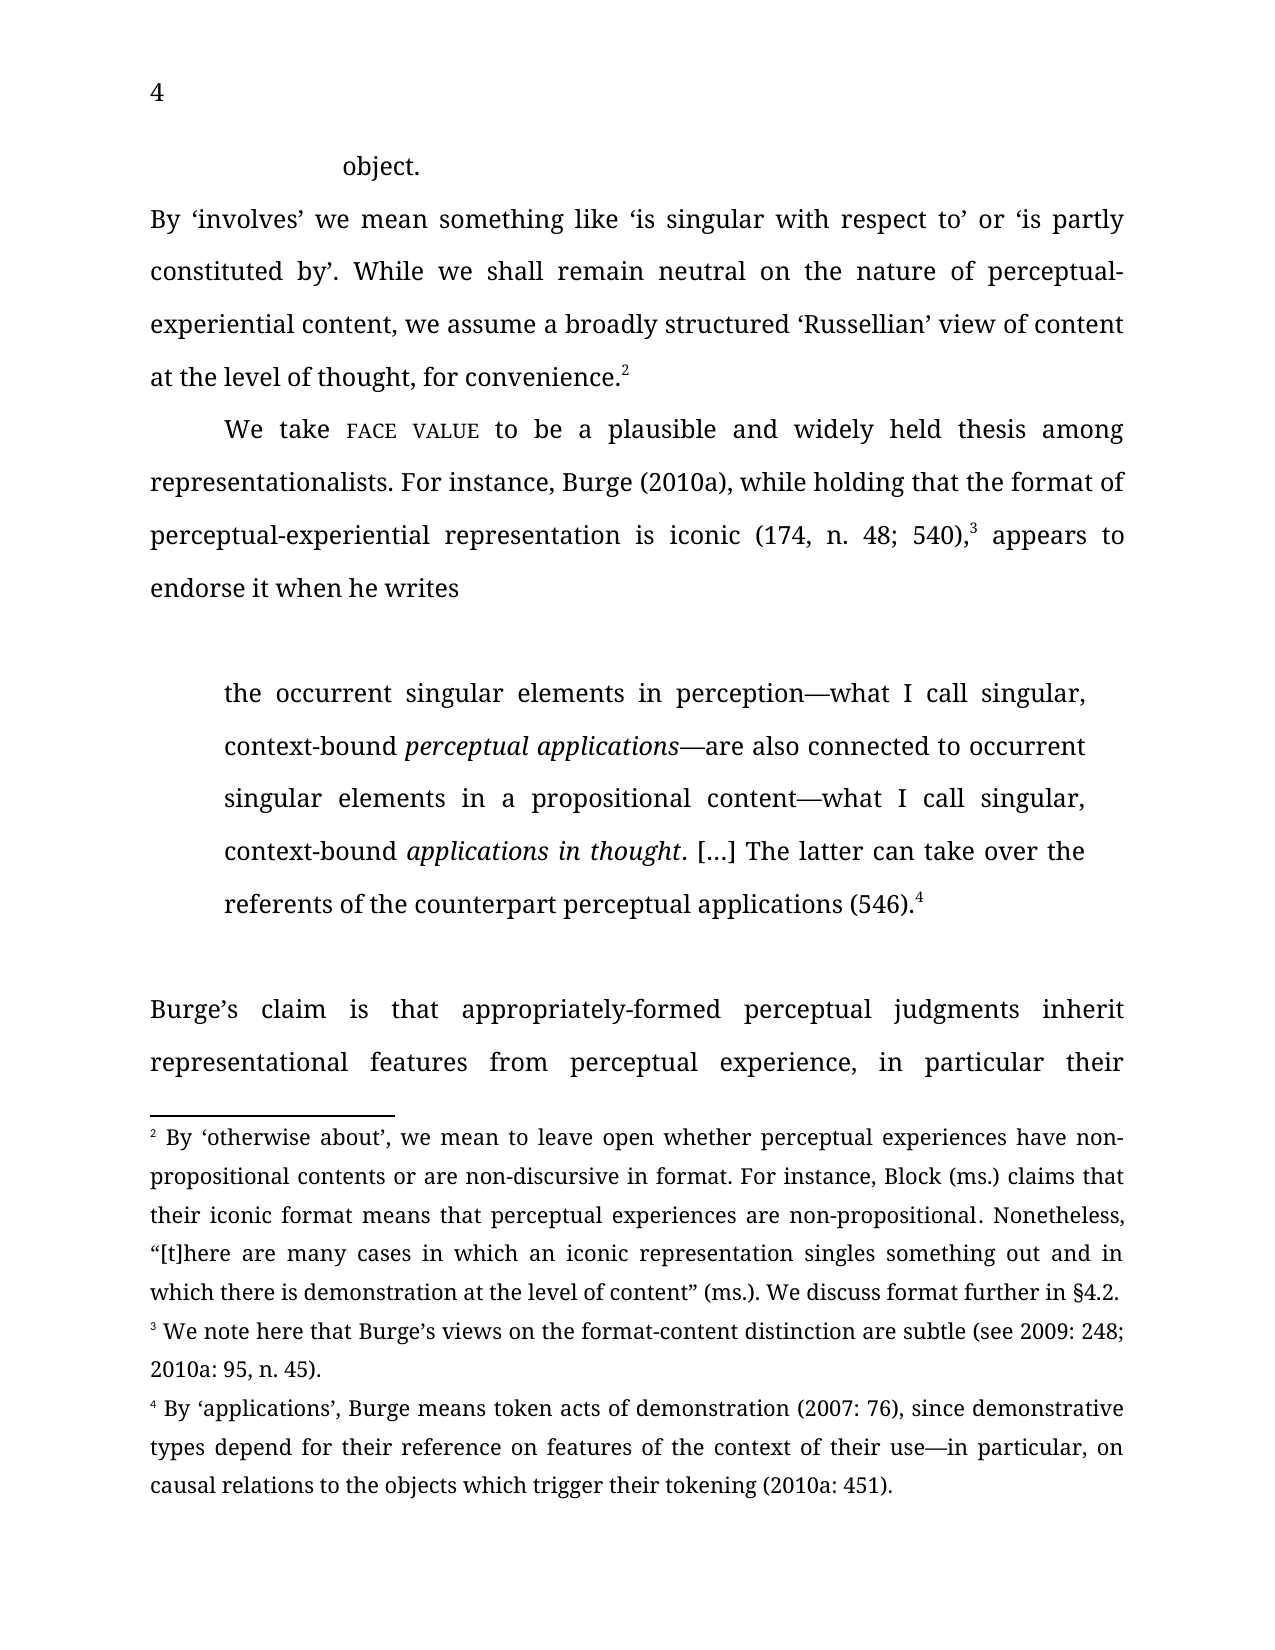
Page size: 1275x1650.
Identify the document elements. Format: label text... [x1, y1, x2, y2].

text We take face value to be a plausible and widely held thesis among representationalists. For instance, Burge (2010a), while holding that the format of perceptual-experiential representation is iconic (174, n. 48; 540), appears to endorse it when he writes [150, 412, 1125, 604]
text By ‘involves’ we mean something like ‘is singular with respect to’ or ‘is partly constituted by’. While we shall remain neutral on the nature of perceptual-experiential content, we assume a broadly structured ‘Russellian’ view of content at the level of thought, for convenience. [150, 201, 1125, 393]
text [150, 148, 1051, 183]
text the occurrent singular elements in perception—what I call singular, context-bound perceptual applications—are also connected to occurrent singular elements in a propositional content—what I call singular, context-bound applications in thought. […] The latter can take over the referents of the counterpart perceptual applications (546). [224, 676, 1086, 921]
text Burge’s claim is that appropriately-formed perceptual judgments inherit representational features from perceptual experience, in particular their referents. Perceptual experiences carry content which might be illustrated: ThatF (‘That’ being what Burge calls the singular applicational element and ‘F’ the attributive). A corresponding perceptually-based judgment—That is F—will express a proposition with the very object(s) and property instance(s) represented in the perceptual experience as constituents. [150, 992, 1125, 1079]
